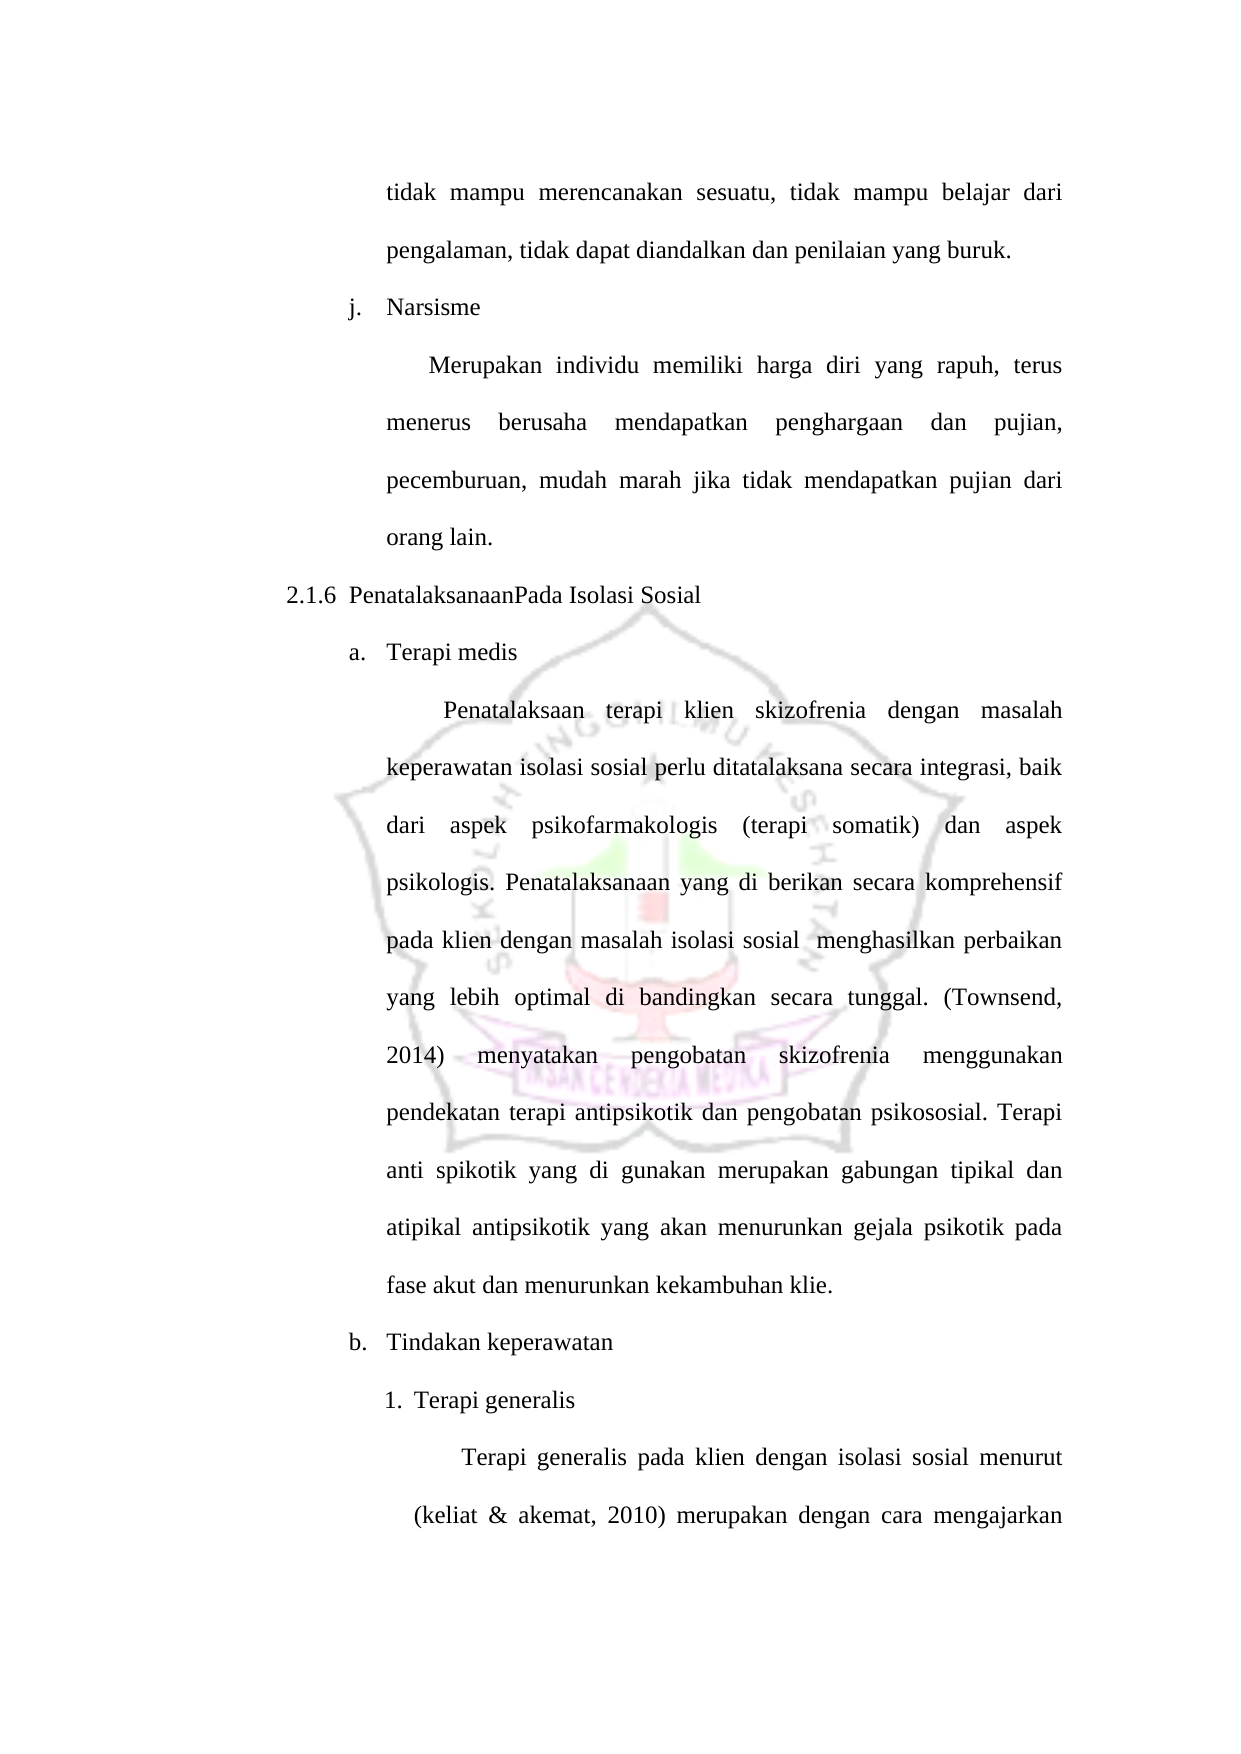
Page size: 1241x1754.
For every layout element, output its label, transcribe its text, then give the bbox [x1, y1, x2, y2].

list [413, 1442, 1063, 1528]
list Merupakan individu memiliki harga diri yang rapuh, terus menerus berusaha mendapatkan penghargaan dan pujian, pecemburuan, mudah marah jika tidak mendapatkan pujian dari orang lain. [386, 350, 1063, 551]
list Tindakan keperawatan [349, 1327, 1063, 1356]
list PenatalaksanaanPada Isolasi Sosial [311, 580, 1063, 608]
list Terapi generalis [384, 1385, 1063, 1413]
list Penatalaksaan terapi klien skizofrenia dengan masalah keperawatan isolasi sosial perlu ditatalaksana secara integrasi, baik dari aspek psikofarmakologis (terapi somatik) dan aspek psikologis. Penatalaksanaan yang di berikan secara komprehensif pada klien dengan masalah isolasi sosial menghasilkan perbaikan yang lebih optimal di bandingkan secara tunggal. (Townsend, 2014) menyatakan pengobatan skizofrenia menggunakan pendekatan terapi antipsikotik dan pengobatan psikososial. Terapi anti spikotik yang di gunakan merupakan gabungan tipikal dan atipikal antipsikotik yang akan menurunkan gejala psikotik pada fase akut dan menurunkan kekambuhan klie. [386, 695, 1063, 1298]
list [386, 177, 1063, 263]
list Narsisme [349, 292, 1063, 321]
list Terapi medis [349, 637, 1063, 666]
